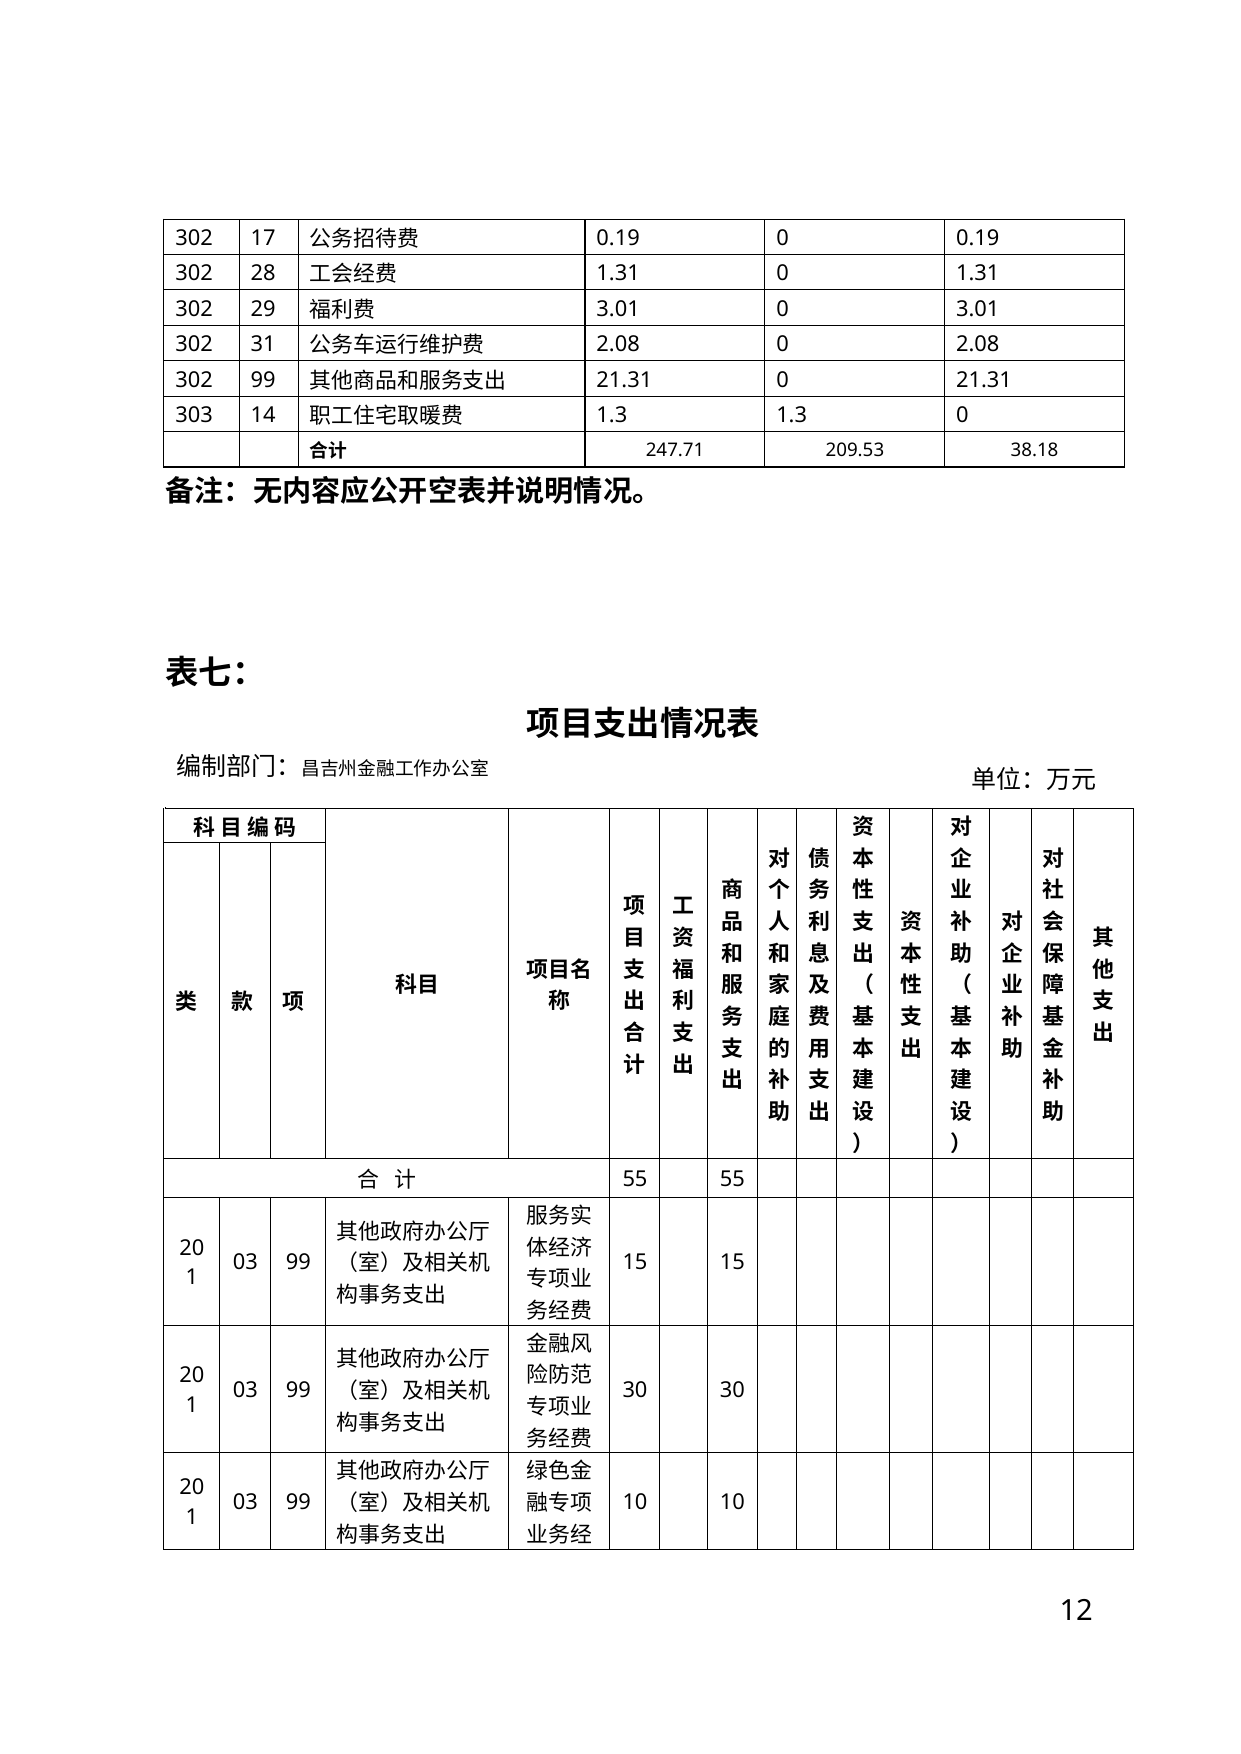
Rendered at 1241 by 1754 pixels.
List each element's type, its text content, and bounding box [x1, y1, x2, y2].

table_cell [758, 1453, 796, 1548]
table_cell 1.3 [586, 397, 764, 431]
table_cell 30 [610, 1326, 659, 1452]
table_cell 03 [220, 1326, 270, 1452]
table_cell 302 [164, 220, 239, 254]
table_cell [990, 1326, 1031, 1452]
table_cell 工资福利支出 [660, 809, 707, 1157]
table_cell 绿色金融专项业务经费 [509, 1453, 609, 1548]
table_cell 对社会保障基金补助 [1032, 809, 1073, 1157]
table_cell 公务招待费 [299, 220, 584, 254]
table_cell 247.71 [586, 432, 764, 466]
table_cell 201 [164, 1453, 219, 1548]
table_cell [837, 1198, 889, 1324]
table_cell 项 [271, 843, 325, 1157]
table_cell [933, 1159, 989, 1197]
table_cell 03 [220, 1453, 270, 1548]
table_cell 1.3 [765, 397, 944, 431]
table_cell 资本性支出（基本建设） [837, 809, 889, 1157]
table_cell [837, 1326, 889, 1452]
table_cell 302 [164, 326, 239, 360]
table_cell [660, 1453, 707, 1548]
table_cell 商品和服务支出 [708, 809, 757, 1157]
table_cell 合 计 [164, 1159, 609, 1197]
table_cell [240, 432, 298, 466]
table_cell 公务车运行维护费 [299, 326, 584, 360]
table_cell [933, 1453, 989, 1548]
table_cell 31 [240, 326, 298, 360]
table_cell 0 [945, 397, 1124, 431]
table_cell 0 [765, 361, 944, 396]
table_cell 1.31 [586, 255, 764, 289]
table_cell [890, 1326, 932, 1452]
table_cell [890, 1453, 932, 1548]
table_cell 债务利息及费用支出 [797, 809, 836, 1157]
table_cell 福利费 [299, 290, 584, 325]
table_cell [660, 1326, 707, 1452]
table_cell 99 [271, 1198, 325, 1324]
table_cell 0 [765, 255, 944, 289]
table_cell 10 [610, 1453, 659, 1548]
table_cell 其他政府办公厅（室）及相关机构事务支出 [326, 1326, 508, 1452]
table_cell [660, 1198, 707, 1324]
table_cell 职工住宅取暖费 [299, 397, 584, 431]
table_cell 单位：万元 [860, 747, 1122, 808]
table_cell [797, 1453, 836, 1548]
table_cell [758, 1326, 796, 1452]
table_cell 55 [610, 1159, 659, 1197]
table_cell 209.53 [765, 432, 944, 466]
table_cell 2.08 [945, 326, 1124, 360]
table_cell 0.19 [945, 220, 1124, 254]
table_cell [837, 1159, 889, 1197]
table_cell 302 [164, 361, 239, 396]
table_cell 303 [164, 397, 239, 431]
table_cell 14 [240, 397, 298, 431]
table_cell [758, 1159, 796, 1197]
table_cell 对企业补助 [990, 809, 1031, 1157]
table_cell 201 [164, 1198, 219, 1324]
table_cell [890, 1198, 932, 1324]
table_cell 21.31 [945, 361, 1124, 396]
table_cell [758, 1198, 796, 1324]
table_cell 302 [164, 255, 239, 289]
table_cell 302 [164, 290, 239, 325]
table_cell [990, 1159, 1031, 1197]
table_cell 类 [164, 843, 219, 1157]
text 表七： [165, 646, 1092, 694]
table_cell [933, 1198, 989, 1324]
table_cell 15 [610, 1198, 659, 1324]
table_cell 资本性支出 [890, 809, 932, 1157]
table_cell 0 [765, 220, 944, 254]
table_cell 项目名称 [509, 809, 609, 1157]
table_cell 其他支出 [1074, 809, 1133, 1157]
table_cell 38.18 [945, 432, 1124, 466]
table_cell 2.08 [586, 326, 764, 360]
table_cell 款 [220, 843, 270, 1157]
table_cell 21.31 [586, 361, 764, 396]
table_cell [990, 1453, 1031, 1548]
table_cell 科目 [326, 809, 508, 1157]
table_cell 1.31 [945, 255, 1124, 289]
table_cell [797, 1198, 836, 1324]
text 备注：无内容应公开空表并说明情况。 [165, 468, 1092, 510]
table_cell 金融风险防范专项业务经费 [509, 1326, 609, 1452]
table_cell 对个人和家庭的补助 [758, 809, 796, 1157]
table_cell [1074, 1159, 1133, 1197]
table_cell [1074, 1453, 1133, 1548]
table_cell [933, 1326, 989, 1452]
table_cell [990, 1198, 1031, 1324]
table_cell 合计 [299, 432, 584, 466]
table_cell 28 [240, 255, 298, 289]
table_cell [797, 1326, 836, 1452]
table_cell 编制部门：昌吉州金融工作办公室 [165, 747, 860, 808]
table_cell 10 [708, 1453, 757, 1548]
table_cell [890, 1159, 932, 1197]
table_cell [660, 1159, 707, 1197]
table_cell 3.01 [586, 290, 764, 325]
table_cell 15 [708, 1198, 757, 1324]
table_header 项目支出情况表 [165, 694, 1122, 747]
table_cell 0.19 [586, 220, 764, 254]
table_cell 3.01 [945, 290, 1124, 325]
table_cell 99 [271, 1326, 325, 1452]
table_cell 03 [220, 1198, 270, 1324]
table_cell [1032, 1453, 1073, 1548]
table_cell 55 [708, 1159, 757, 1197]
table_cell 工会经费 [299, 255, 584, 289]
table_cell 对企业补助（基本建设） [933, 809, 989, 1157]
table_cell [1032, 1159, 1073, 1197]
table_cell 其他政府办公厅（室）及相关机构事务支出 [326, 1453, 508, 1548]
table_cell 其他政府办公厅（室）及相关机构事务支出 [326, 1198, 508, 1324]
table_cell 其他商品和服务支出 [299, 361, 584, 396]
table_cell [837, 1453, 889, 1548]
table_cell 201 [164, 1326, 219, 1452]
table_cell 0 [765, 326, 944, 360]
table_cell 99 [271, 1453, 325, 1548]
table_cell [164, 432, 239, 466]
table_cell 0 [765, 290, 944, 325]
table_cell 项目支出合计 [610, 809, 659, 1157]
table_cell 30 [708, 1326, 757, 1452]
table_cell 29 [240, 290, 298, 325]
table_cell [797, 1159, 836, 1197]
table_cell [1032, 1326, 1073, 1452]
table_cell 科 目 编 码 [164, 809, 325, 842]
table_cell 服务实体经济专项业务经费 [509, 1198, 609, 1324]
table_cell [1074, 1326, 1133, 1452]
table_cell [1074, 1198, 1133, 1324]
table_cell 99 [240, 361, 298, 396]
table_cell 17 [240, 220, 298, 254]
table_cell [1032, 1198, 1073, 1324]
